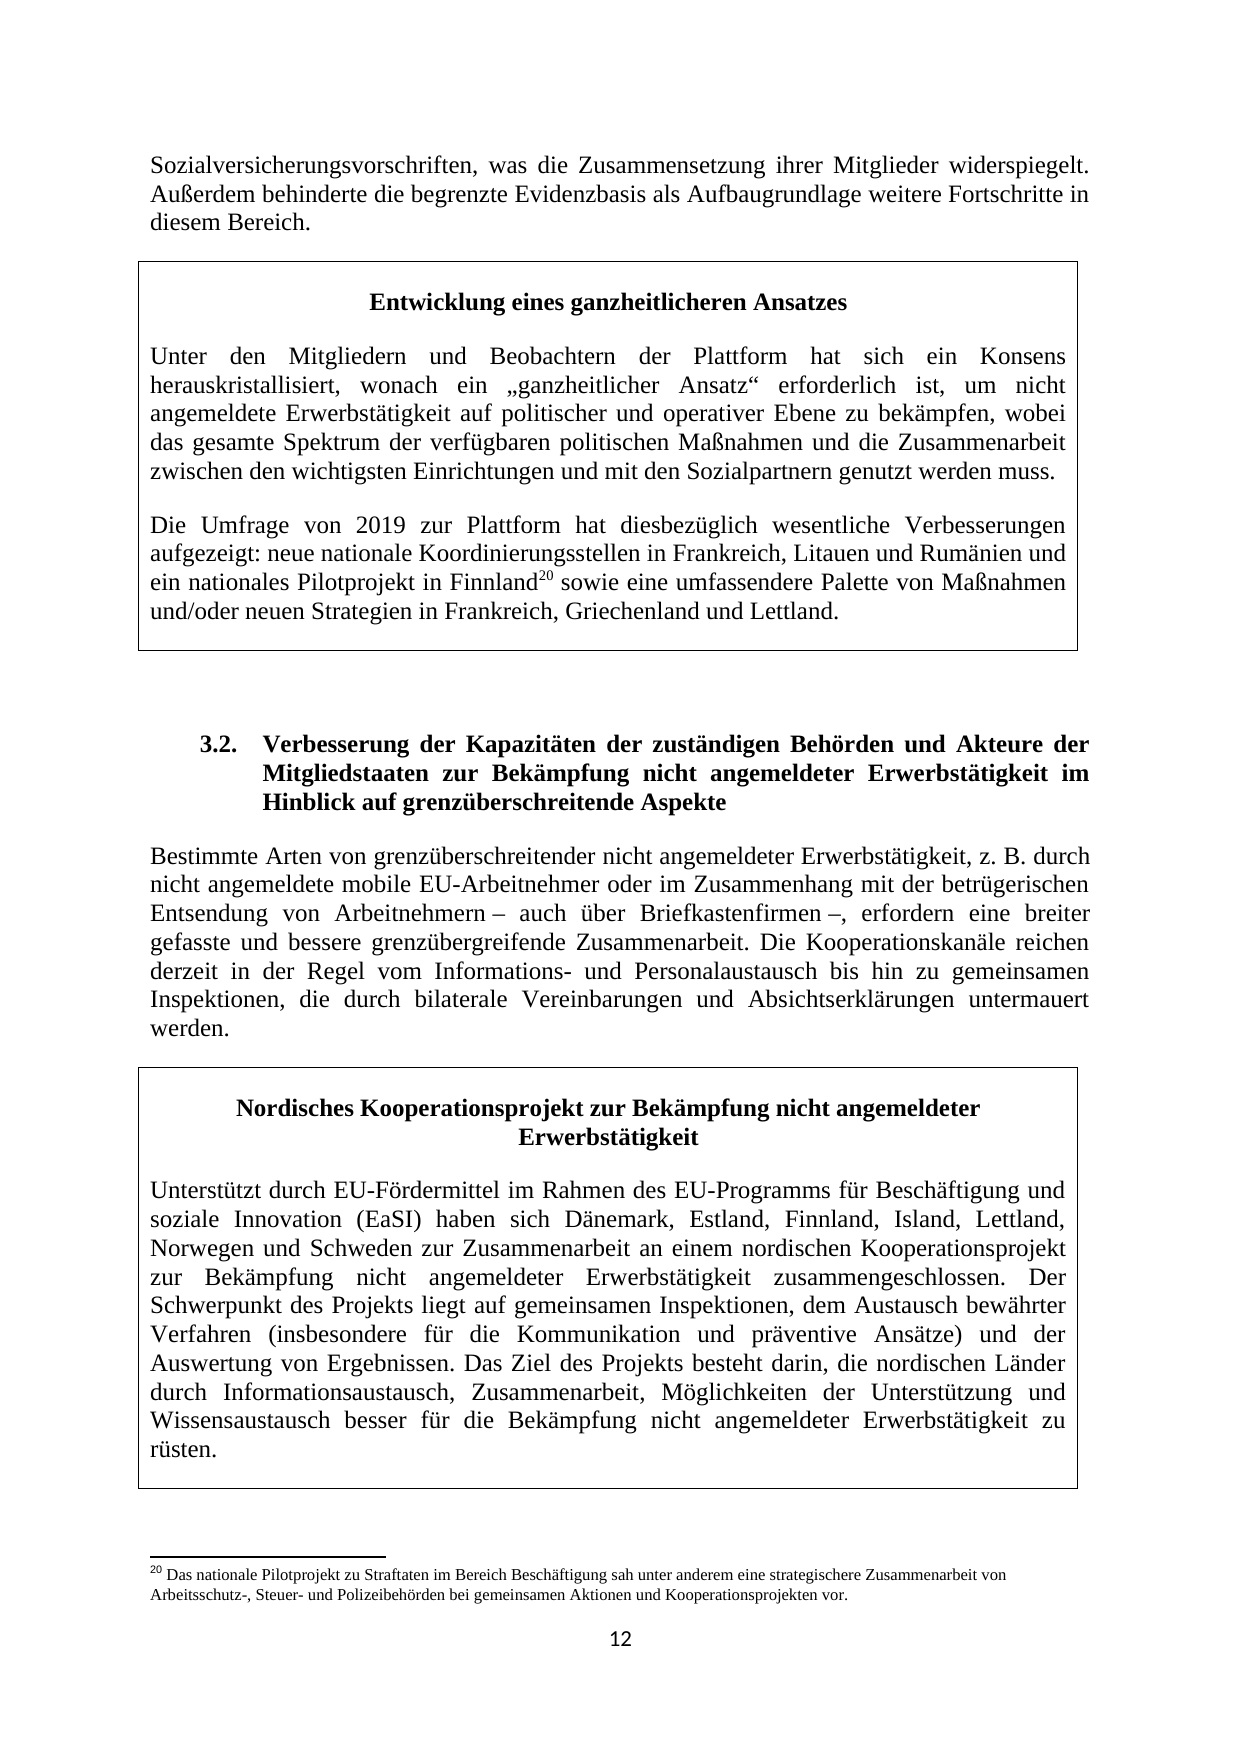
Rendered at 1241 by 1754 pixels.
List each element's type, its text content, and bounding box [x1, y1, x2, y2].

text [150, 150, 1090, 236]
subtitle Verbesserung der Kapazitäten der zuständigen Behörden und Akteure der Mitgliedstaaten zur Bekämpfung nicht angemeldeter Erwerbstätigkeit im Hinblick auf grenzüberschreitende Aspekte [199, 729, 1090, 816]
text Bestimmte Arten von grenzüberschreitender nicht angemeldeter Erwerbstätigkeit, z. B. durch nicht angemeldete mobile EU-Arbeitnehmer oder im Zusammenhang mit der betrügerischen Entsendung von Arbeitnehmern – auch über Briefkastenfirmen –, erfordern eine breiter gefasste und bessere grenzübergreifende Zusammenarbeit. Die Kooperationskanäle reichen derzeit in der Regel vom Informations- und Personalaustausch bis hin zu gemeinsamen Inspektionen, die durch bilaterale Vereinbarungen und Absichtserklärungen untermauert werden. [150, 841, 1090, 1042]
table_header Nordisches Kooperationsprojekt zur Bekämpfung nicht angemeldeter Erwerbstätigkeit Unterstützt durch EU-Fördermittel im Rahmen des EU-Programms für Beschäftigung und soziale Innovation (EaSI) haben sich Dänemark, Estland, Finnland, Island, Lettland, Norwegen und Schweden zur Zusammenarbeit an einem nordischen Kooperationsprojekt zur Bekämpfung nicht angemeldeter Erwerbstätigkeit zusammengeschlossen. Der Schwerpunkt des Projekts liegt auf gemeinsamen Inspektionen, dem Austausch bewährter Verfahren (insbesondere für die Kommunikation und präventive Ansätze) und der Auswertung von Ergebnissen. Das Ziel des Projekts besteht darin, die nordischen Länder durch Informationsaustausch, Zusammenarbeit, Möglichkeiten der Unterstützung und Wissensaustausch besser für die Bekämpfung nicht angemeldeter Erwerbstätigkeit zu rüsten. [139, 1068, 1077, 1488]
table_header Entwicklung eines ganzheitlicheren Ansatzes Unter den Mitgliedern und Beobachtern der Plattform hat sich ein Konsens herauskristallisiert, wonach ein „ganzheitlicher Ansatz“ erforderlich ist, um nicht angemeldete Erwerbstätigkeit auf politischer und operativer Ebene zu bekämpfen, wobei das gesamte Spektrum der verfügbaren politischen Maßnahmen und die Zusammenarbeit zwischen den wichtigsten Einrichtungen und mit den Sozialpartnern genutzt werden muss. Die Umfrage von 2019 zur Plattform hat diesbezüglich wesentliche Verbesserungen aufgezeigt: neue nationale Koordinierungsstellen in Frankreich, Litauen und Rumänien und ein nationales Pilotprojekt in Finnland sowie eine umfassendere Palette von Maßnahmen und/oder neuen Strategien in Frankreich, Griechenland und Lettland. [139, 262, 1077, 650]
